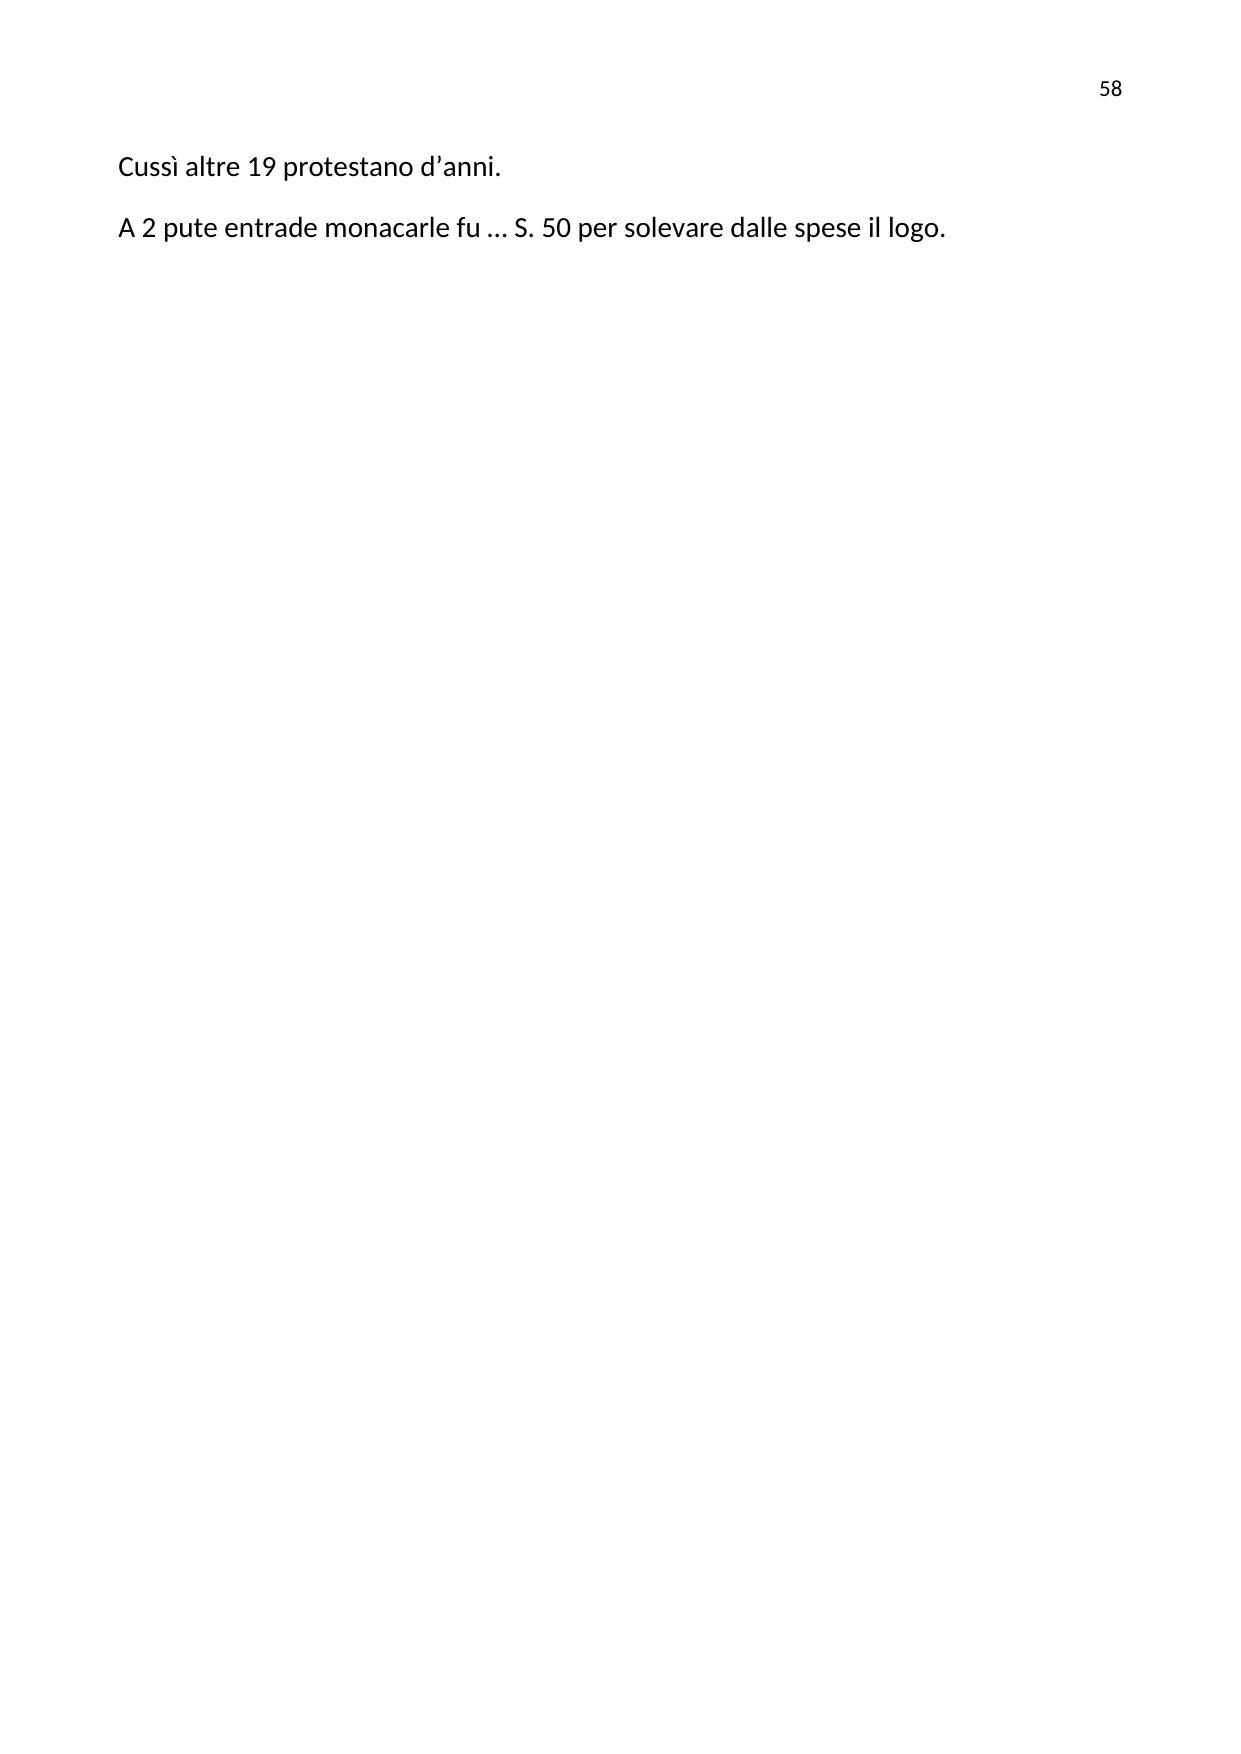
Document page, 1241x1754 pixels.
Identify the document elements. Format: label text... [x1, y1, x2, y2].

text A 2 pute entrade monacarle fu … S. 50 per solevare dalle spese il logo. [118, 209, 1019, 245]
text Cussì altre 19 protestano d’anni. [118, 148, 1019, 183]
